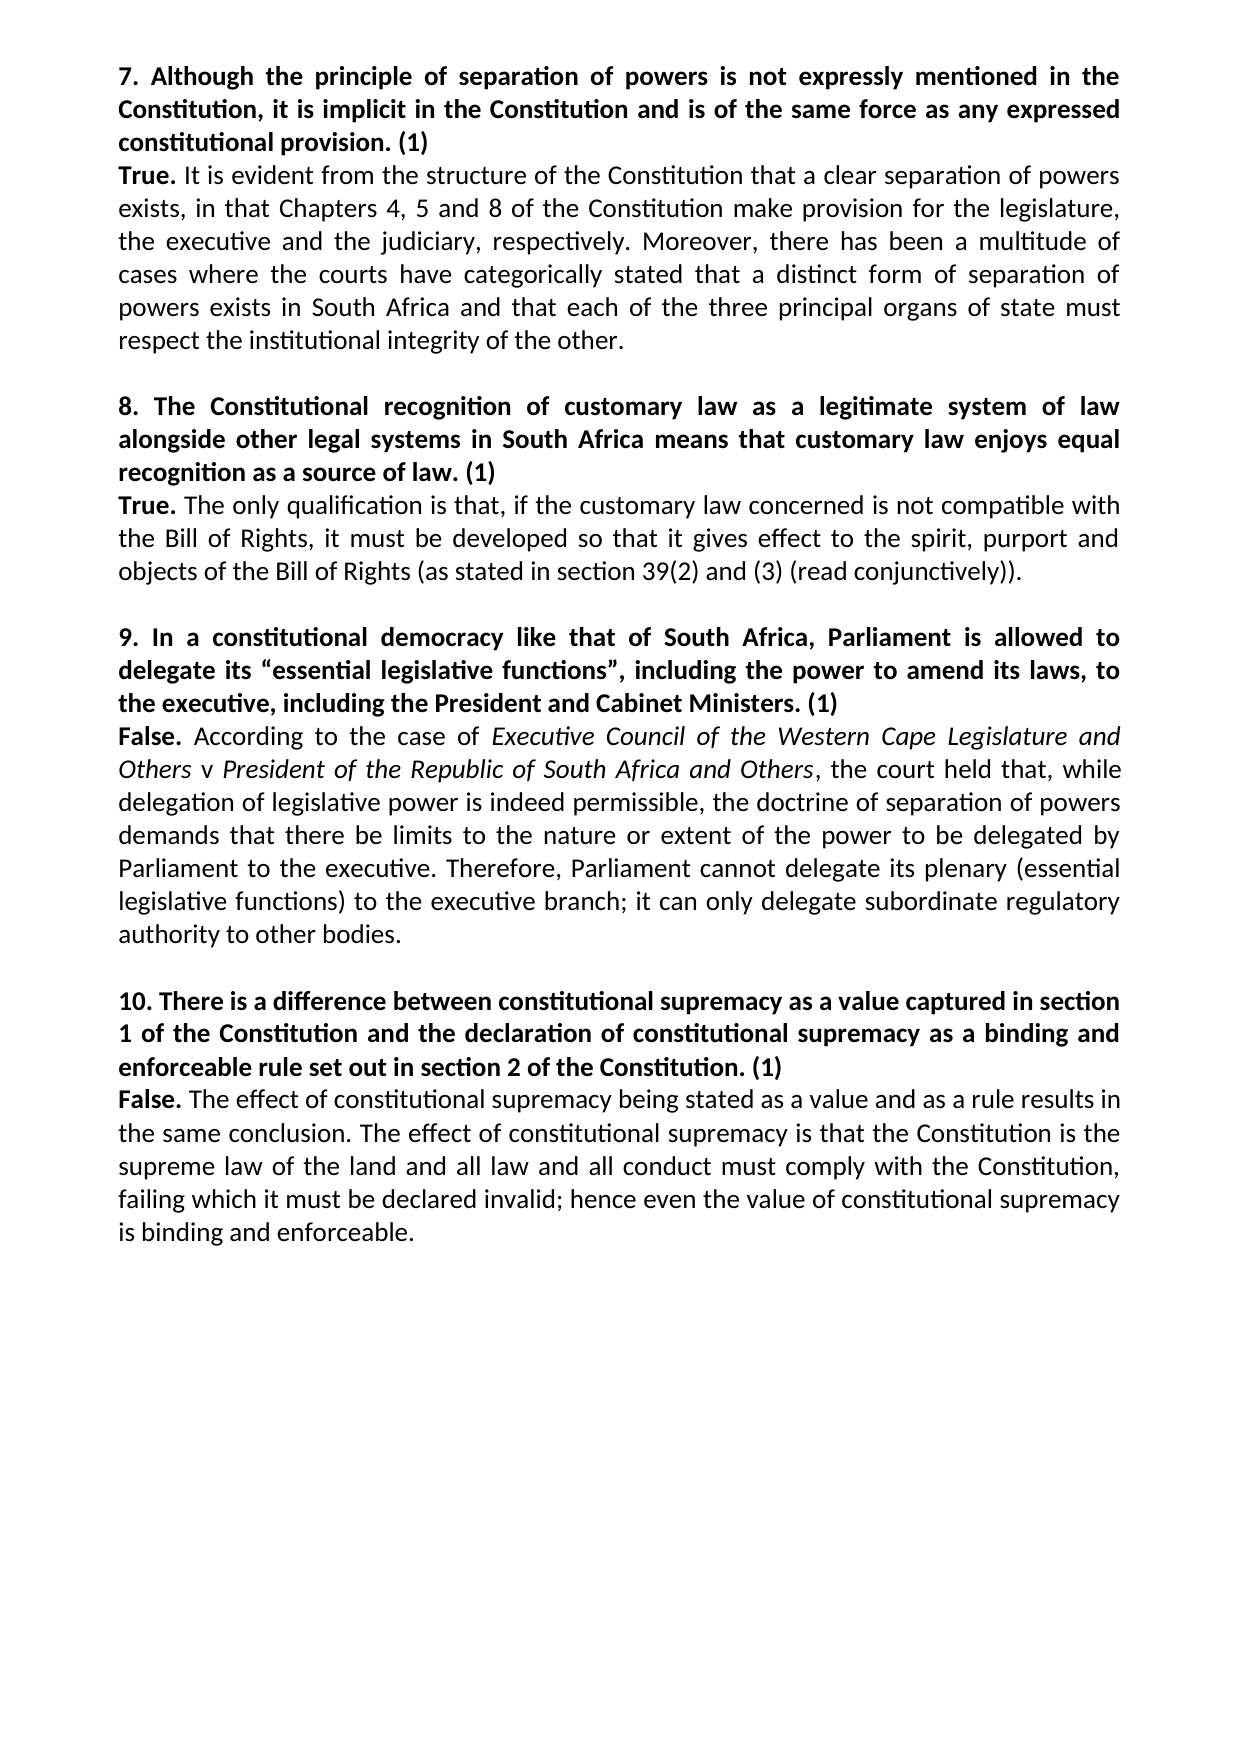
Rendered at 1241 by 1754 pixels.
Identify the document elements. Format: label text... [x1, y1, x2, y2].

text 7. Although the principle of separation of powers is not expressly mentioned in the Constitution, it is implicit in the Constitution and is of the same force as any expressed constitutional provision. (1) [118, 59, 1122, 158]
text True. It is evident from the structure of the Constitution that a clear separation of powers exists, in that Chapters 4, 5 and 8 of the Constitution make provision for the legislature, the executive and the judiciary, respectively. Moreover, there has been a multitude of cases where the courts have categorically stated that a distinct form of separation of powers exists in South Africa and that each of the three principal organs of state must respect the institutional integrity of the other. [118, 158, 1122, 356]
text True. The only qualification is that, if the customary law concerned is not compatible with the Bill of Rights, it must be developed so that it gives effect to the spirit, purport and objects of the Bill of Rights (as stated in section 39(2) and (3) (read conjunctively)). [118, 488, 1122, 587]
text False. According to the case of Executive Council of the Western Cape Legislature and Others v President of the Republic of South Africa and Others, the court held that, while delegation of legislative power is indeed permissible, the doctrine of separation of powers demands that there be limits to the nature or extent of the power to be delegated by Parliament to the executive. Therefore, Parliament cannot delegate its plenary (essential legislative functions) to the executive branch; it can only delegate subordinate regulatory authority to other bodies. [118, 719, 1122, 951]
text 8. The Constitutional recognition of customary law as a legitimate system of law alongside other legal systems in South Africa means that customary law enjoys equal recognition as a source of law. (1) [118, 389, 1122, 488]
text 10. There is a difference between constitutional supremacy as a value captured in section 1 of the Constitution and the declaration of constitutional supremacy as a binding and enforceable rule set out in section 2 of the Constitution. (1) [118, 984, 1122, 1083]
text False. The effect of constitutional supremacy being stated as a value and as a rule results in the same conclusion. The effect of constitutional supremacy is that the Constitution is the supreme law of the land and all law and all conduct must comply with the Constitution, failing which it must be declared invalid; hence even the value of constitutional supremacy is binding and enforceable. [118, 1083, 1122, 1248]
text 9. In a constitutional democracy like that of South Africa, Parliament is allowed to delegate its “essential legislative functions”, including the power to amend its laws, to the executive, including the President and Cabinet Ministers. (1) [118, 620, 1122, 719]
